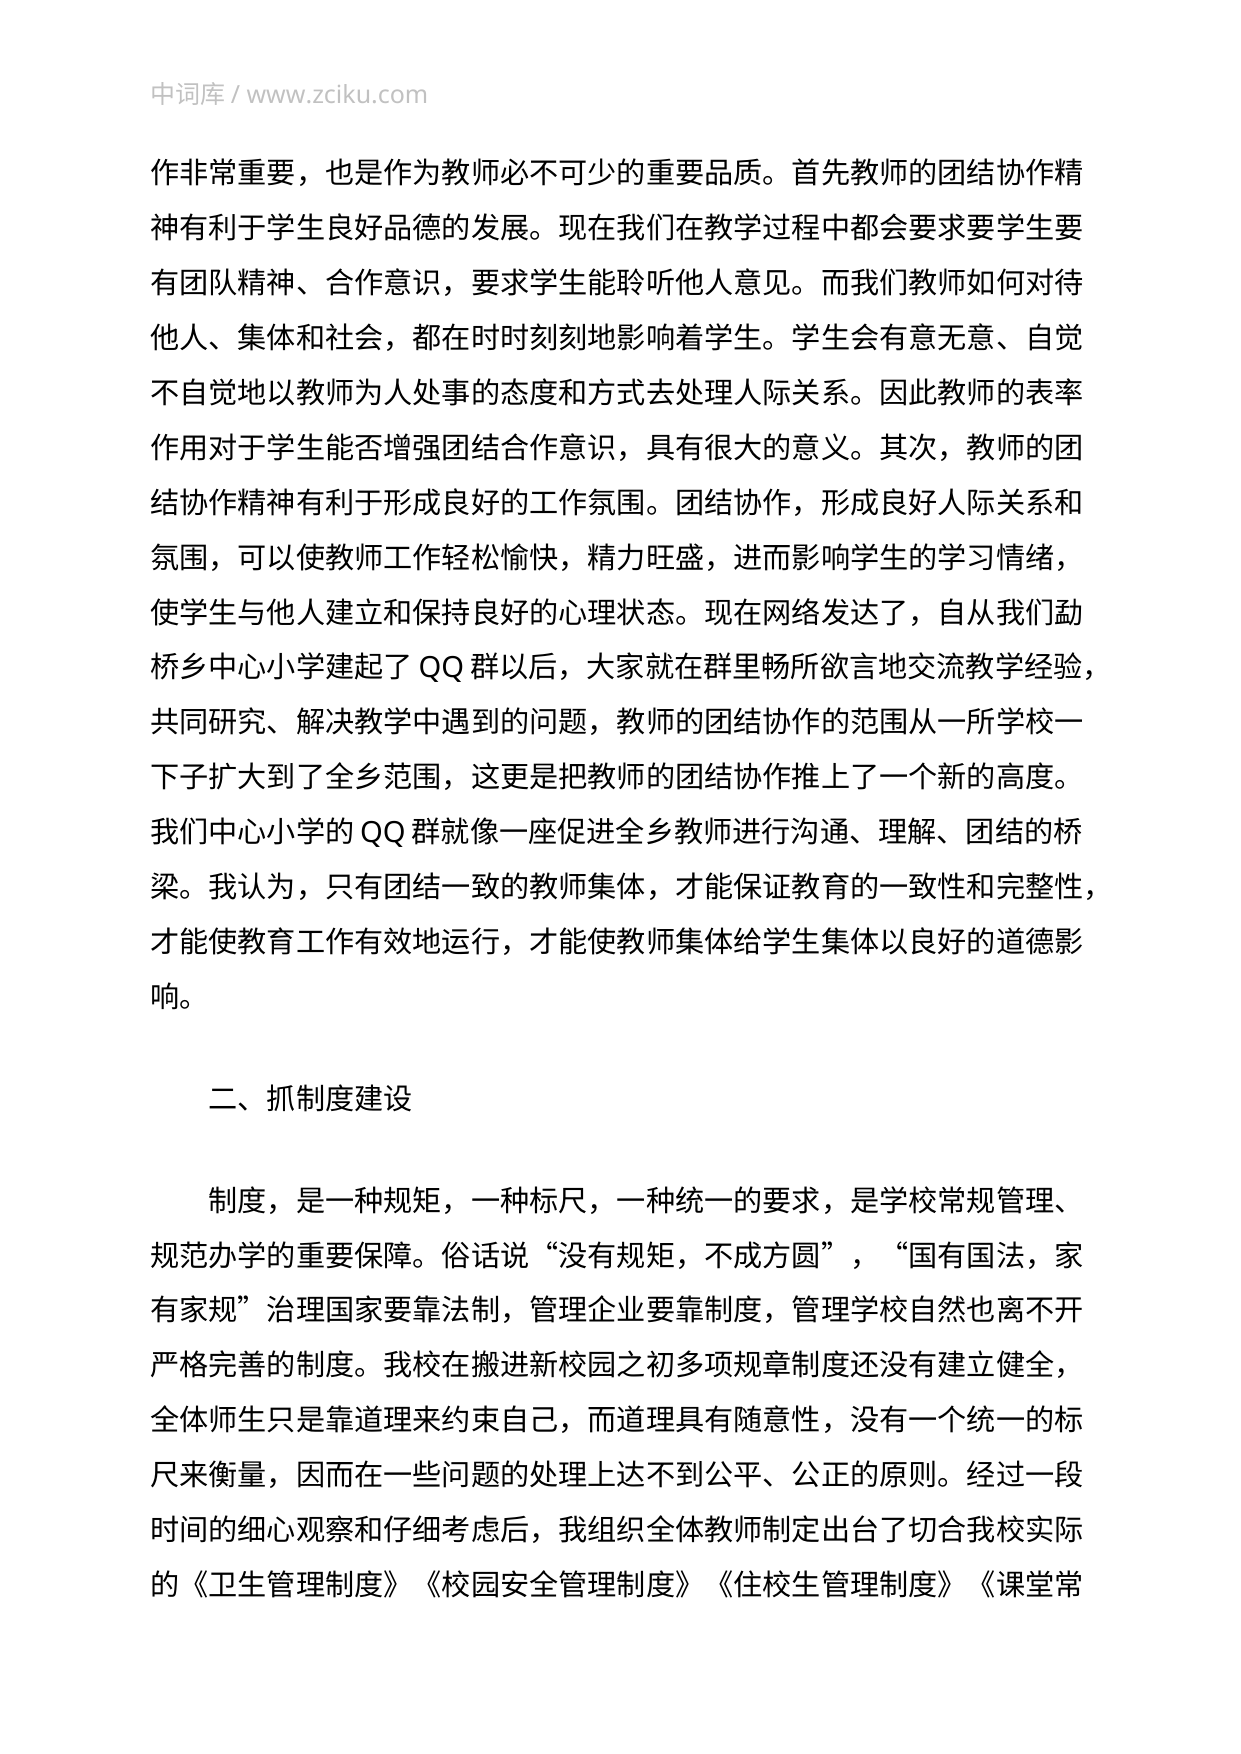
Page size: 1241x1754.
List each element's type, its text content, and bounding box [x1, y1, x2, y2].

text 二、抓制度建设 [150, 1075, 1090, 1118]
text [150, 1177, 1090, 1604]
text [150, 150, 1090, 1016]
